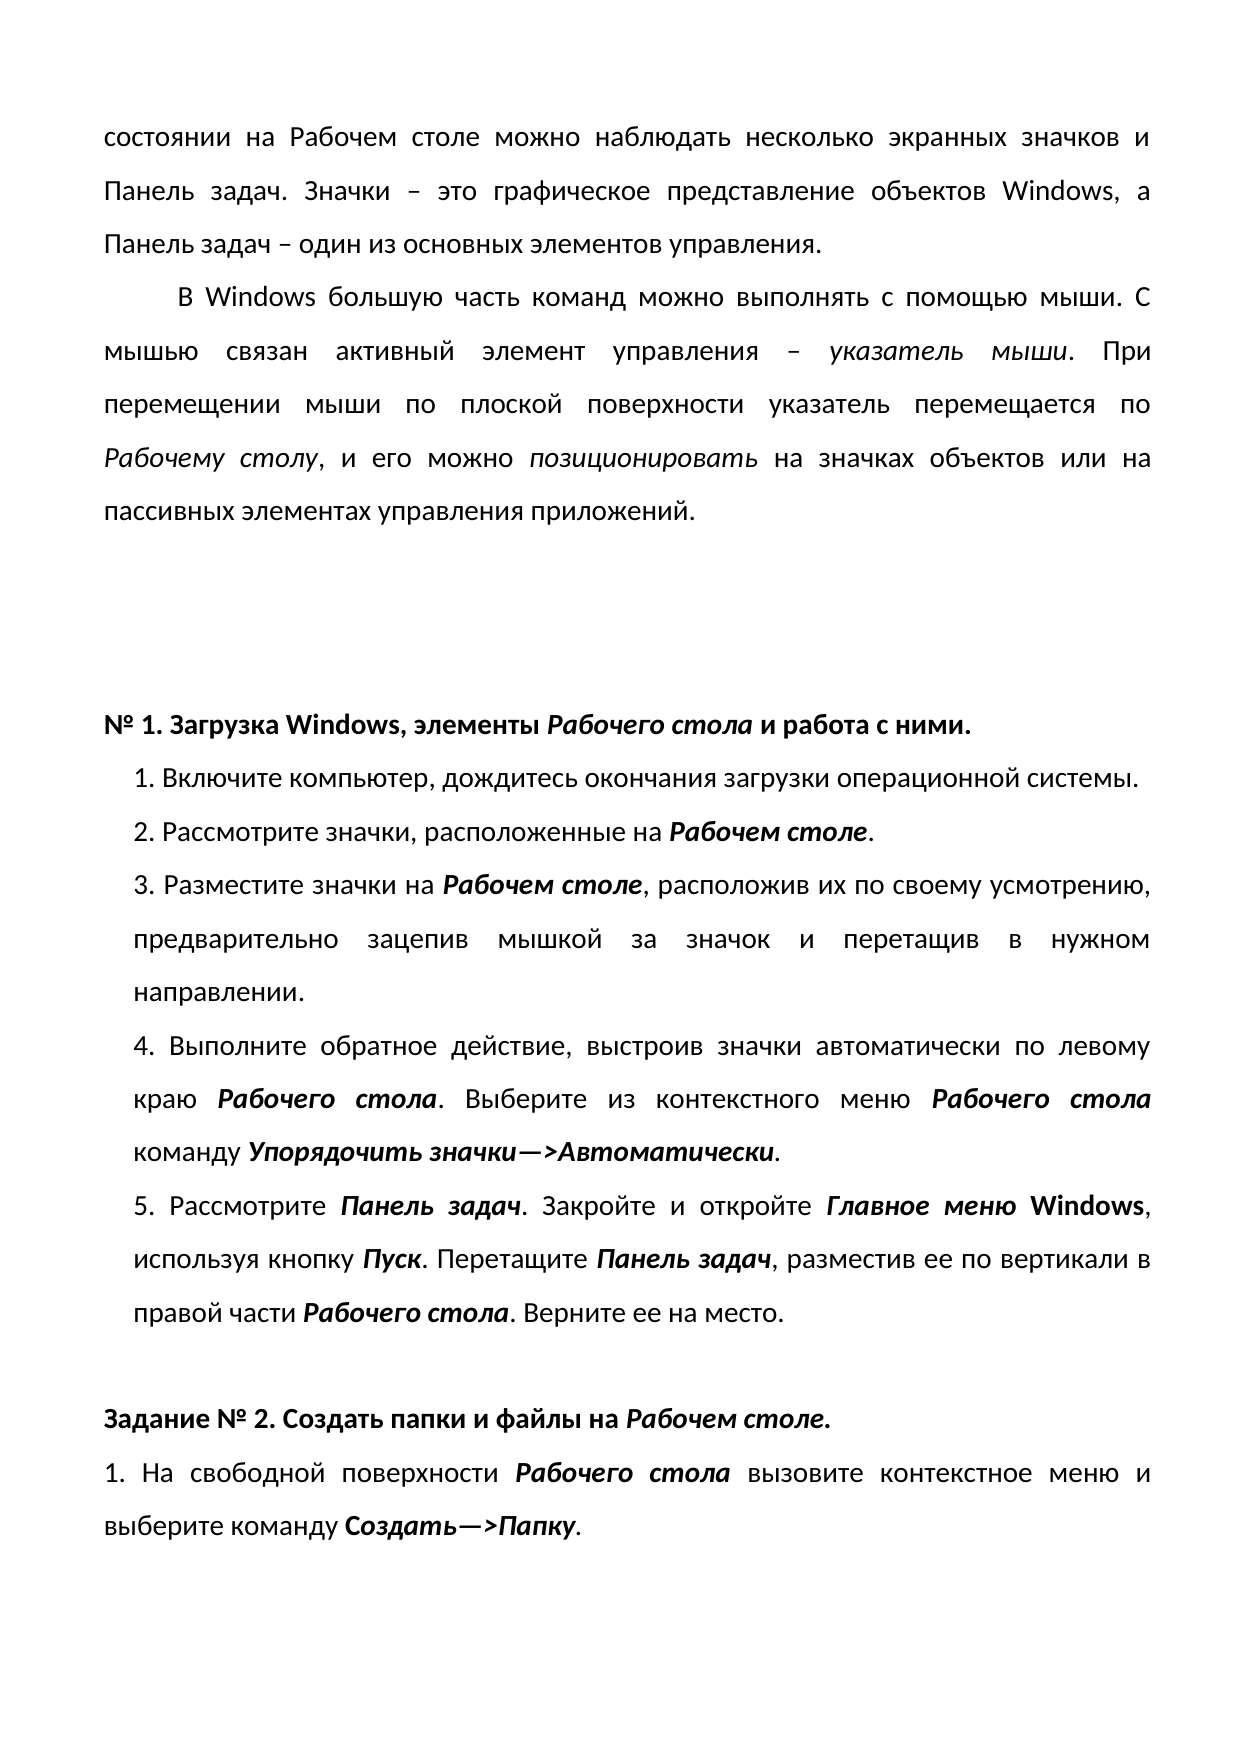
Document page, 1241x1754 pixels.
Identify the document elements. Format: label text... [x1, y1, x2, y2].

text 3. Разместите значки на Рабочем столе, расположив их по своему усмотрению, предварительно зацепив мышкой за значок и перетащив в нужном направлении. [133, 866, 1152, 1009]
text 5. Рассмотрите Панель задач. Закройте и откройте Главное меню Windows, используя кнопку Пуск. Перетащите Панель задач, разместив ее по вертикали в правой части Рабочего стола. Верните ее на место. [133, 1187, 1152, 1329]
text 4. Выполните обратное действие, выстроив значки автоматически по левому краю Рабочего стола. Выберите из контекстного меню Рабочего стола команду Упорядочить значки—>Автоматически. [133, 1027, 1152, 1169]
text Задание № 2. Создать папки и файлы на Рабочем столе. [103, 1401, 1152, 1436]
text 1. На свободной поверхности Рабочего стола вызовите контекстное меню и выберите команду Создать—>Папку. [103, 1454, 1152, 1543]
text № 1. Загрузка Windows, элементы Рабочего стола и работа с ними. [103, 706, 1152, 742]
text 2. Рассмотрите значки, расположенные на Рабочем столе. [133, 813, 1152, 848]
text В Windows большую часть команд можно выполнять с помощью мыши. С мышью связан активный элемент управления – указатель мыши. При перемещении мыши по плоской поверхности указатель перемещается по Рабочему столу, и его можно позиционировать на значках объектов или на пассивных элементах управления приложений. [103, 278, 1152, 581]
text 1. Включите компьютер, дождитесь окончания загрузки операционной системы. [133, 759, 1152, 795]
